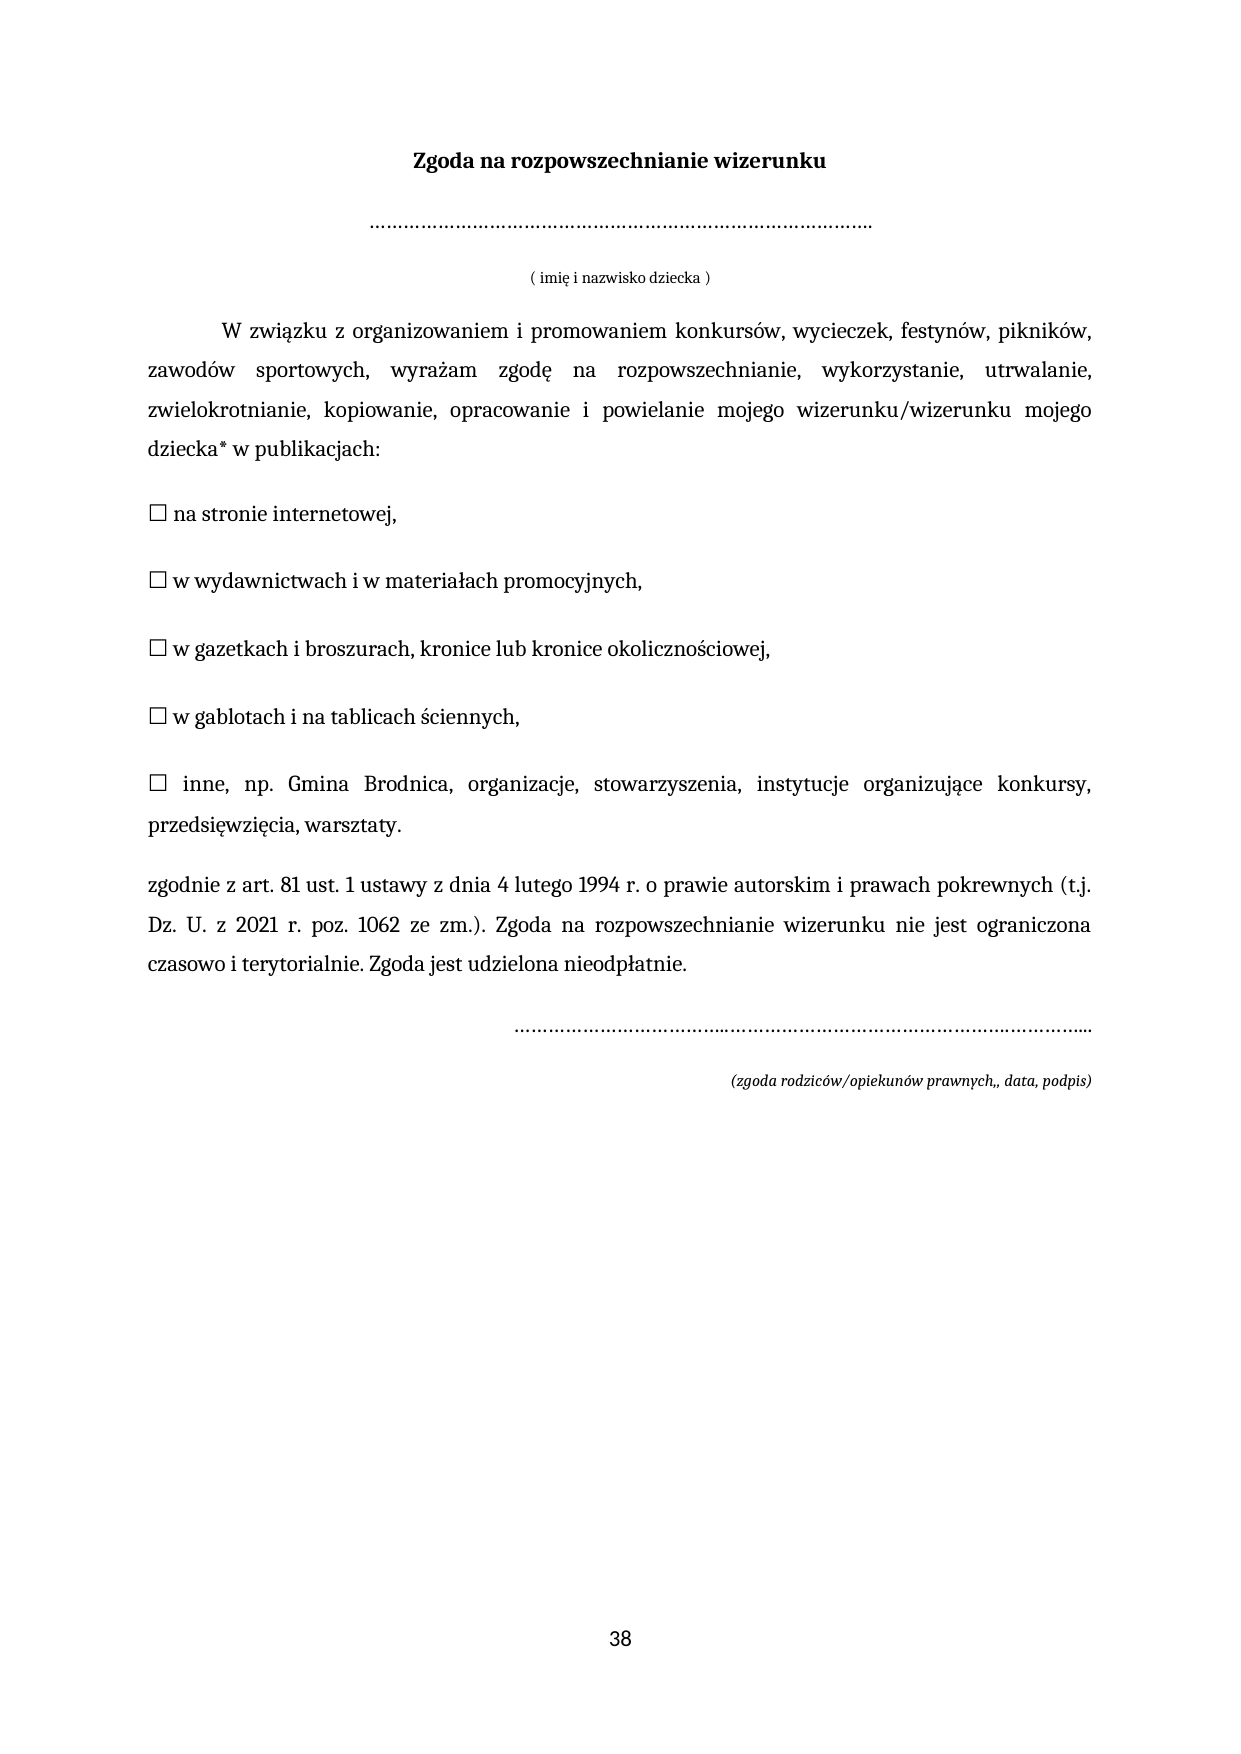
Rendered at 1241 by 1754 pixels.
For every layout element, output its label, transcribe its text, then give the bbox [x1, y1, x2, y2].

text ……………………………………………………………………………. [148, 208, 1093, 234]
text ☐ w gablotach i na tablicach ściennych, [148, 700, 1093, 731]
text zgodnie z art. 81 ust. 1 ustawy z dnia 4 lutego 1994 r. o prawie autorskim i prawach pokrewnych (t.j. Dz. U. z 2021 r. poz. 1062 ze zm.). Zgoda na rozpowszechnianie wizerunku nie jest ograniczona czasowo i terytorialnie. Zgoda jest udzielona nieodpłatnie. [148, 872, 1093, 977]
text (zgoda rodziców/opiekunów prawnych,, data, podpis) [148, 1072, 1093, 1091]
text ☐ inne, np. Gmina Brodnica, organizacje, stowarzyszenia, instytucje organizujące konkursy, przedsięwzięcia, warsztaty. [148, 767, 1093, 838]
text ………………………………..………………………………………….…………... [148, 1011, 1093, 1038]
text Zgoda na rozpowszechnianie wizerunku [148, 148, 1093, 174]
text ☐ w wydawnictwach i w materiałach promocyjnych, [148, 564, 1093, 596]
text W związku z organizowaniem i promowaniem konkursów, wycieczek, festynów, pikników, zawodów sportowych, wyrażam zgodę na rozpowszechnianie, wykorzystanie, utrwalanie, zwielokrotnianie, kopiowanie, opracowanie i powielanie mojego wizerunku/wizerunku mojego dziecka* w publikacjach: [148, 318, 1093, 463]
text ( imię i nazwisko dziecka ) [148, 268, 1093, 287]
text ☐ w gazetkach i broszurach, kronice lub kronice okolicznościowej, [148, 632, 1093, 663]
text ☐ na stronie internetowej, [148, 497, 1093, 528]
